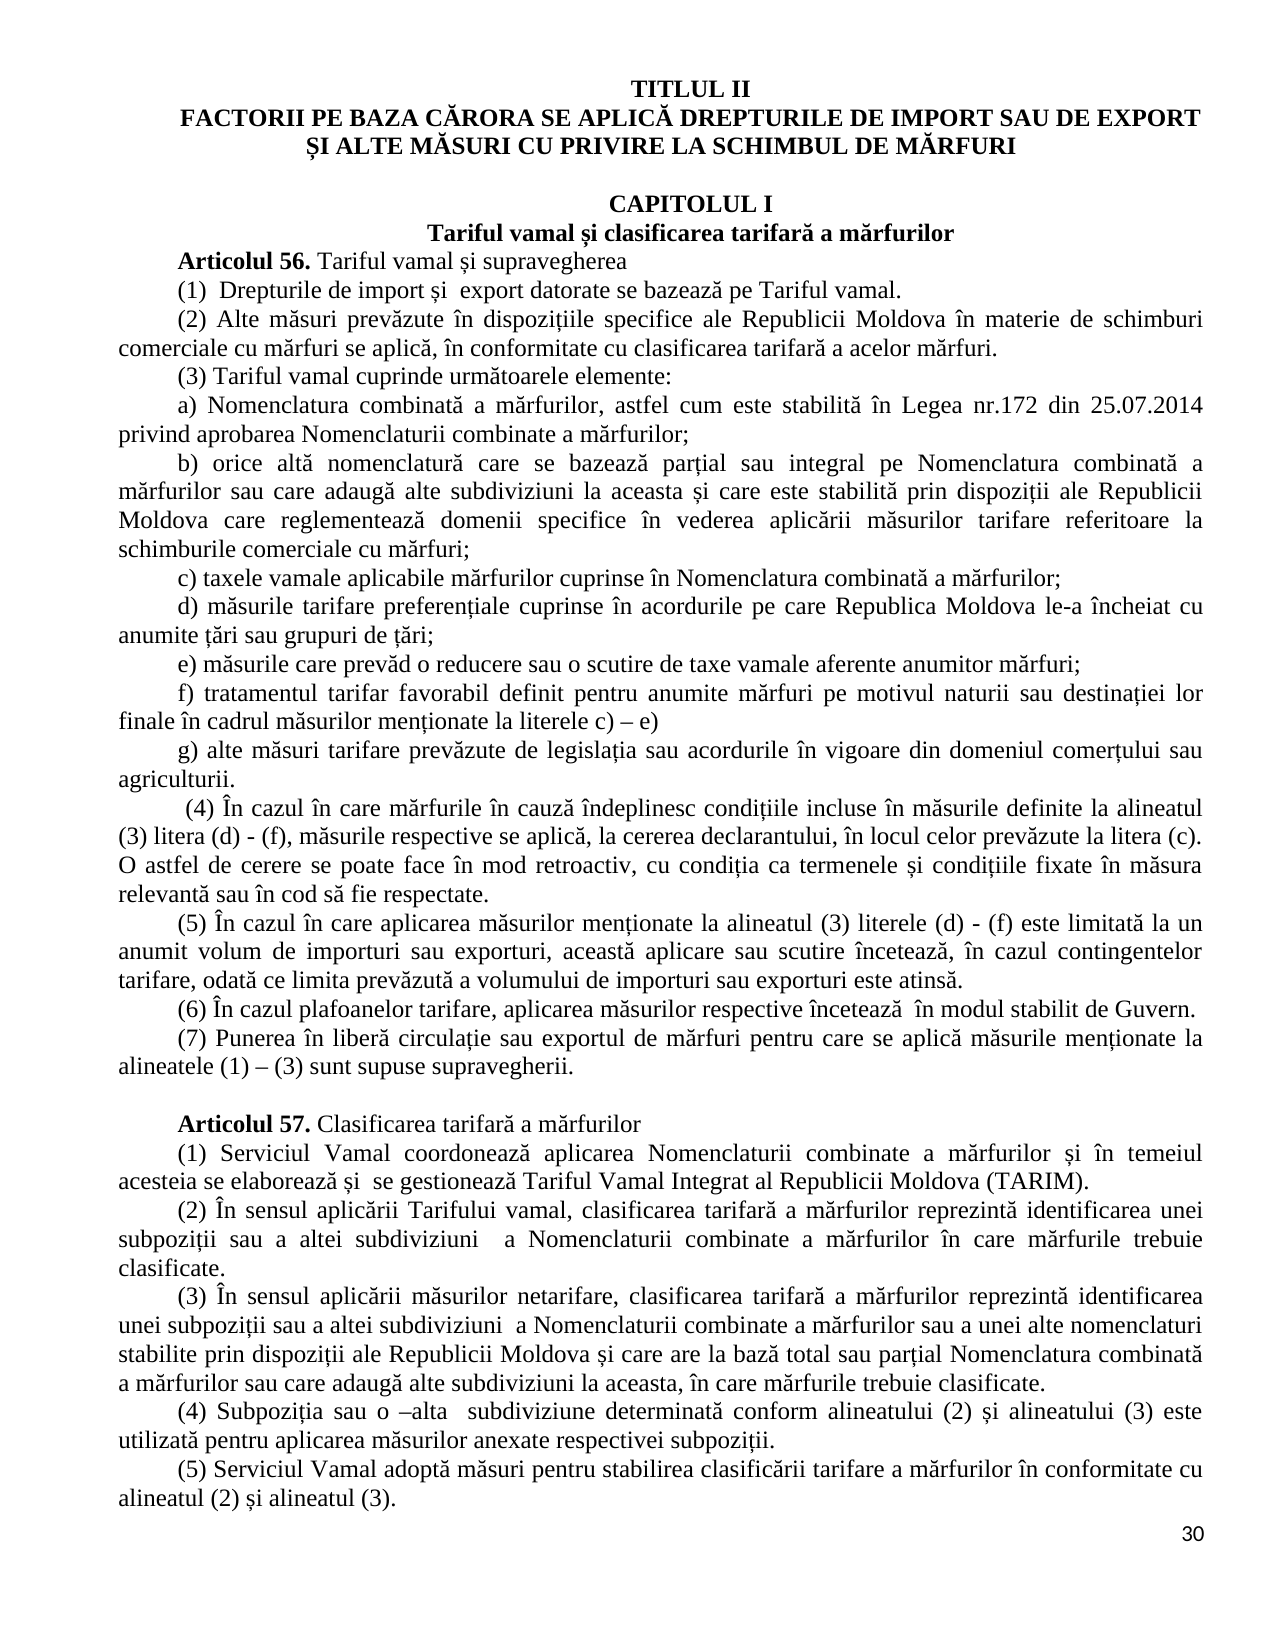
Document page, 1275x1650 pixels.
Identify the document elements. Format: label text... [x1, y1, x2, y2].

text (2) Alte măsuri prevăzute în dispozițiile specifice ale Republicii Moldova în materie de schimburi comerciale cu mărfuri se aplică, în conformitate cu clasificarea tarifară a acelor mărfuri. [118, 304, 1204, 361]
text d) măsurile tarifare preferențiale cuprinse în acordurile pe care Republica Moldova le-a încheiat cu anumite țări sau grupuri de țări; [118, 591, 1204, 649]
text Tariful vamal și clasificarea tarifară a mărfurilor [118, 218, 1204, 246]
text (4) În cazul în care mărfurile în cauză îndeplinesc condițiile incluse în măsurile definite la alineatul (3) litera (d) - (f), măsurile respective se aplică, la cererea declarantului, în locul celor prevăzute la litera (c). O astfel de cerere se poate face în mod retroactiv, cu condiția ca termenele și condițiile fixate în măsura relevantă sau în cod să fie respectate. [118, 793, 1204, 908]
text Articolul 56. Tariful vamal și supravegherea [118, 246, 1204, 275]
text (5) În cazul în care aplicarea măsurilor menționate la alineatul (3) literele (d) - (f) este limitată la un anumit volum de importuri sau exporturi, această aplicare sau scutire încetează, în cazul contingentelor tarifare, odată ce limita prevăzută a volumului de importuri sau exporturi este atinsă. [118, 908, 1204, 994]
text g) alte măsuri tarifare prevăzute de legislația sau acordurile în vigoare din domeniul comerțului sau agriculturii. [118, 735, 1204, 793]
text Articolul 57. Clasificarea tarifară a mărfurilor [118, 1109, 1204, 1138]
text (7) Punerea în liberă circulație sau exportul de mărfuri pentru care se aplică măsurile menționate la alineatele (1) – (3) sunt supuse supravegherii. [118, 1023, 1204, 1080]
text (2) În sensul aplicării Tarifului vamal, clasificarea tarifară a mărfurilor reprezintă identificarea unei subpoziții sau a altei subdiviziuni a Nomenclaturii combinate a mărfurilor în care mărfurile trebuie clasificate. [118, 1195, 1204, 1281]
text a) Nomenclatura combinată a mărfurilor, astfel cum este stabilită în Legea nr.172 din 25.07.2014 privind aprobarea Nomenclaturii combinate a mărfurilor; [118, 390, 1204, 448]
text b) orice altă nomenclatură care se bazează parțial sau integral pe Nomenclatura combinată a mărfurilor sau care adaugă alte subdiviziuni la aceasta și care este stabilită prin dispoziții ale Republicii Moldova care reglementează domenii specifice în vederea aplicării măsurilor tarifare referitoare la schimburile comerciale cu mărfuri; [118, 448, 1204, 563]
text (1) Drepturile de import și export datorate se bazează pe Tariful vamal. [118, 275, 1204, 304]
text c) taxele vamale aplicabile mărfurilor cuprinse în Nomenclatura combinată a mărfurilor; [118, 563, 1204, 591]
text (5) Serviciul Vamal adoptă măsuri pentru stabilirea clasificării tarifare a mărfurilor în conformitate cu alineatul (2) și alineatul (3). [118, 1454, 1204, 1511]
text (3) Tariful vamal cuprinde următoarele elemente: [118, 361, 1204, 390]
text TITLUL II [118, 74, 1204, 103]
text FACTORII PE BAZA CĂRORA SE APLICĂ DREPTURILE DE IMPORT SAU DE EXPORT ȘI ALTE MĂSURI CU PRIVIRE LA SCHIMBUL DE MĂRFURI [118, 103, 1204, 160]
text (3) În sensul aplicării măsurilor netarifare, clasificarea tarifară a mărfurilor reprezintă identificarea unei subpoziții sau a altei subdiviziuni a Nomenclaturii combinate a mărfurilor sau a unei alte nomenclaturi stabilite prin dispoziții ale Republicii Moldova și care are la bază total sau parțial Nomenclatura combinată a mărfurilor sau care adaugă alte subdiviziuni la aceasta, în care mărfurile trebuie clasificate. [118, 1281, 1204, 1396]
text CAPITOLUL I [118, 189, 1204, 218]
text (1) Serviciul Vamal coordonează aplicarea Nomenclaturii combinate a mărfurilor și în temeiul acesteia se elaborează și se gestionează Tariful Vamal Integrat al Republicii Moldova (TARIM). [118, 1138, 1204, 1195]
text (6) În cazul plafoanelor tarifare, aplicarea măsurilor respective încetează în modul stabilit de Guvern. [118, 994, 1204, 1023]
text e) măsurile care prevăd o reducere sau o scutire de taxe vamale aferente anumitor mărfuri; [118, 649, 1204, 678]
text f) tratamentul tarifar favorabil definit pentru anumite mărfuri pe motivul naturii sau destinației lor finale în cadrul măsurilor menționate la literele c) – e) [118, 678, 1204, 735]
text (4) Subpoziția sau o –alta subdiviziune determinată conform alineatului (2) și alineatului (3) este utilizată pentru aplicarea măsurilor anexate respectivei subpoziții. [118, 1396, 1204, 1454]
